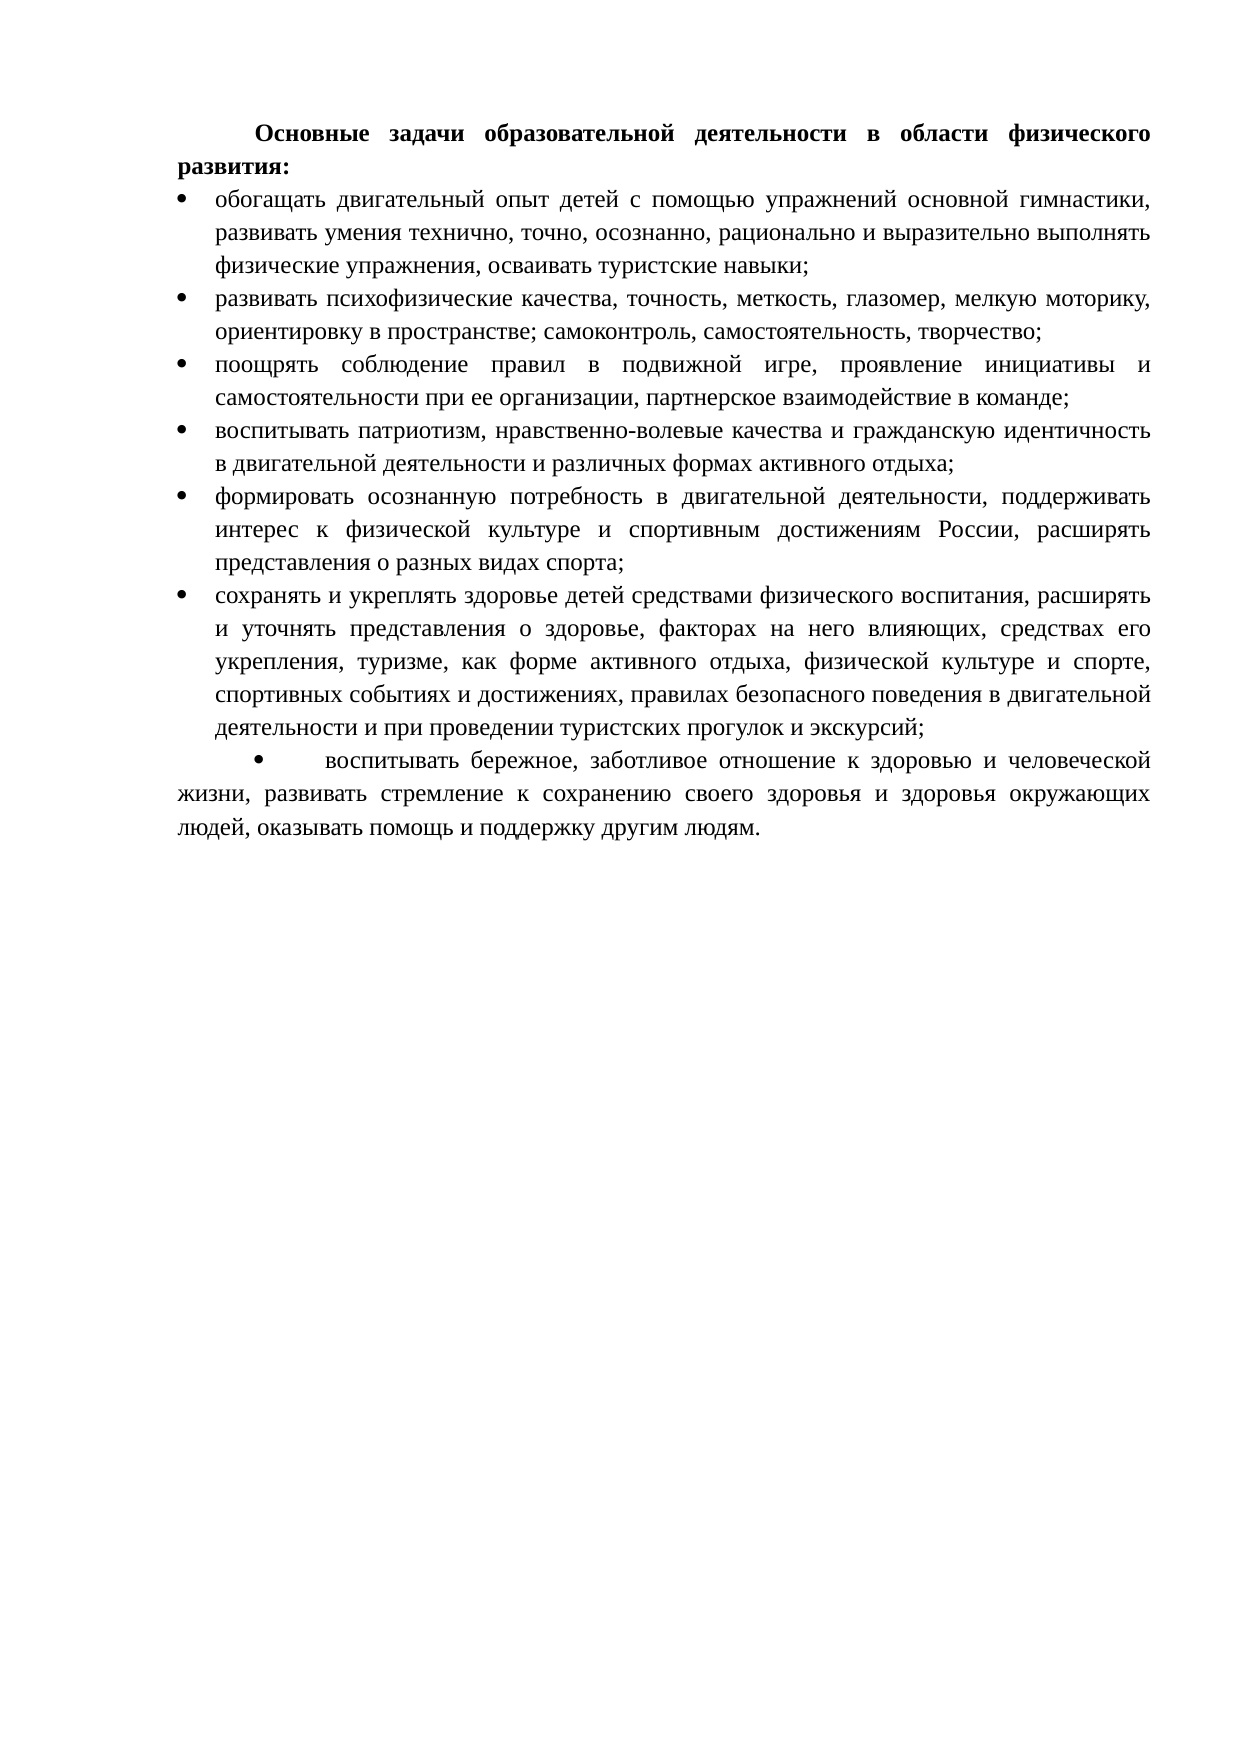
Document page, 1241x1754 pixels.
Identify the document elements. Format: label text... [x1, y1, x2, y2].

list поощрять соблюдение правил в подвижной игре, проявление инициативы и самостоятельности при ее организации, партнерское взаимодействие в команде; [177, 349, 1152, 411]
list развивать психофизические качества, точность, меткость, глазомер, мелкую моторику, ориентировку в пространстве; самоконтроль, самостоятельность, творчество; [177, 283, 1152, 345]
list формировать осознанную потребность в двигательной деятельности, поддерживать интерес к физической культуре и спортивным достижениям России, расширять представления о разных видах спорта; [177, 481, 1152, 576]
list сохранять и укреплять здоровье детей средствами физического воспитания, расширять и уточнять представления о здоровье, факторах на него влияющих, средствах его укрепления, туризме, как форме активного отдыха, физической культуре и спорте, спортивных событиях и достижениях, правилах безопасного поведения в двигательной деятельности и при проведении туристских прогулок и экскурсий; [177, 580, 1152, 741]
list воспитывать бережное, заботливое отношение к здоровью и человеческой жизни, развивать стремление к сохранению своего здоровья и здоровья окружающих людей, оказывать помощь и поддержку другим людям. [177, 746, 1152, 840]
list воспитывать патриотизм, нравственно-волевые качества и гражданскую идентичность в двигательной деятельности и различных формах активного отдыха; [177, 415, 1152, 477]
list обогащать двигательный опыт детей с помощью упражнений основной гимнастики, развивать умения технично, точно, осознанно, рационально и выразительно выполнять физические упражнения, осваивать туристские навыки; [177, 184, 1152, 279]
text Основные задачи образовательной деятельности в области физического развития: [177, 118, 1152, 180]
